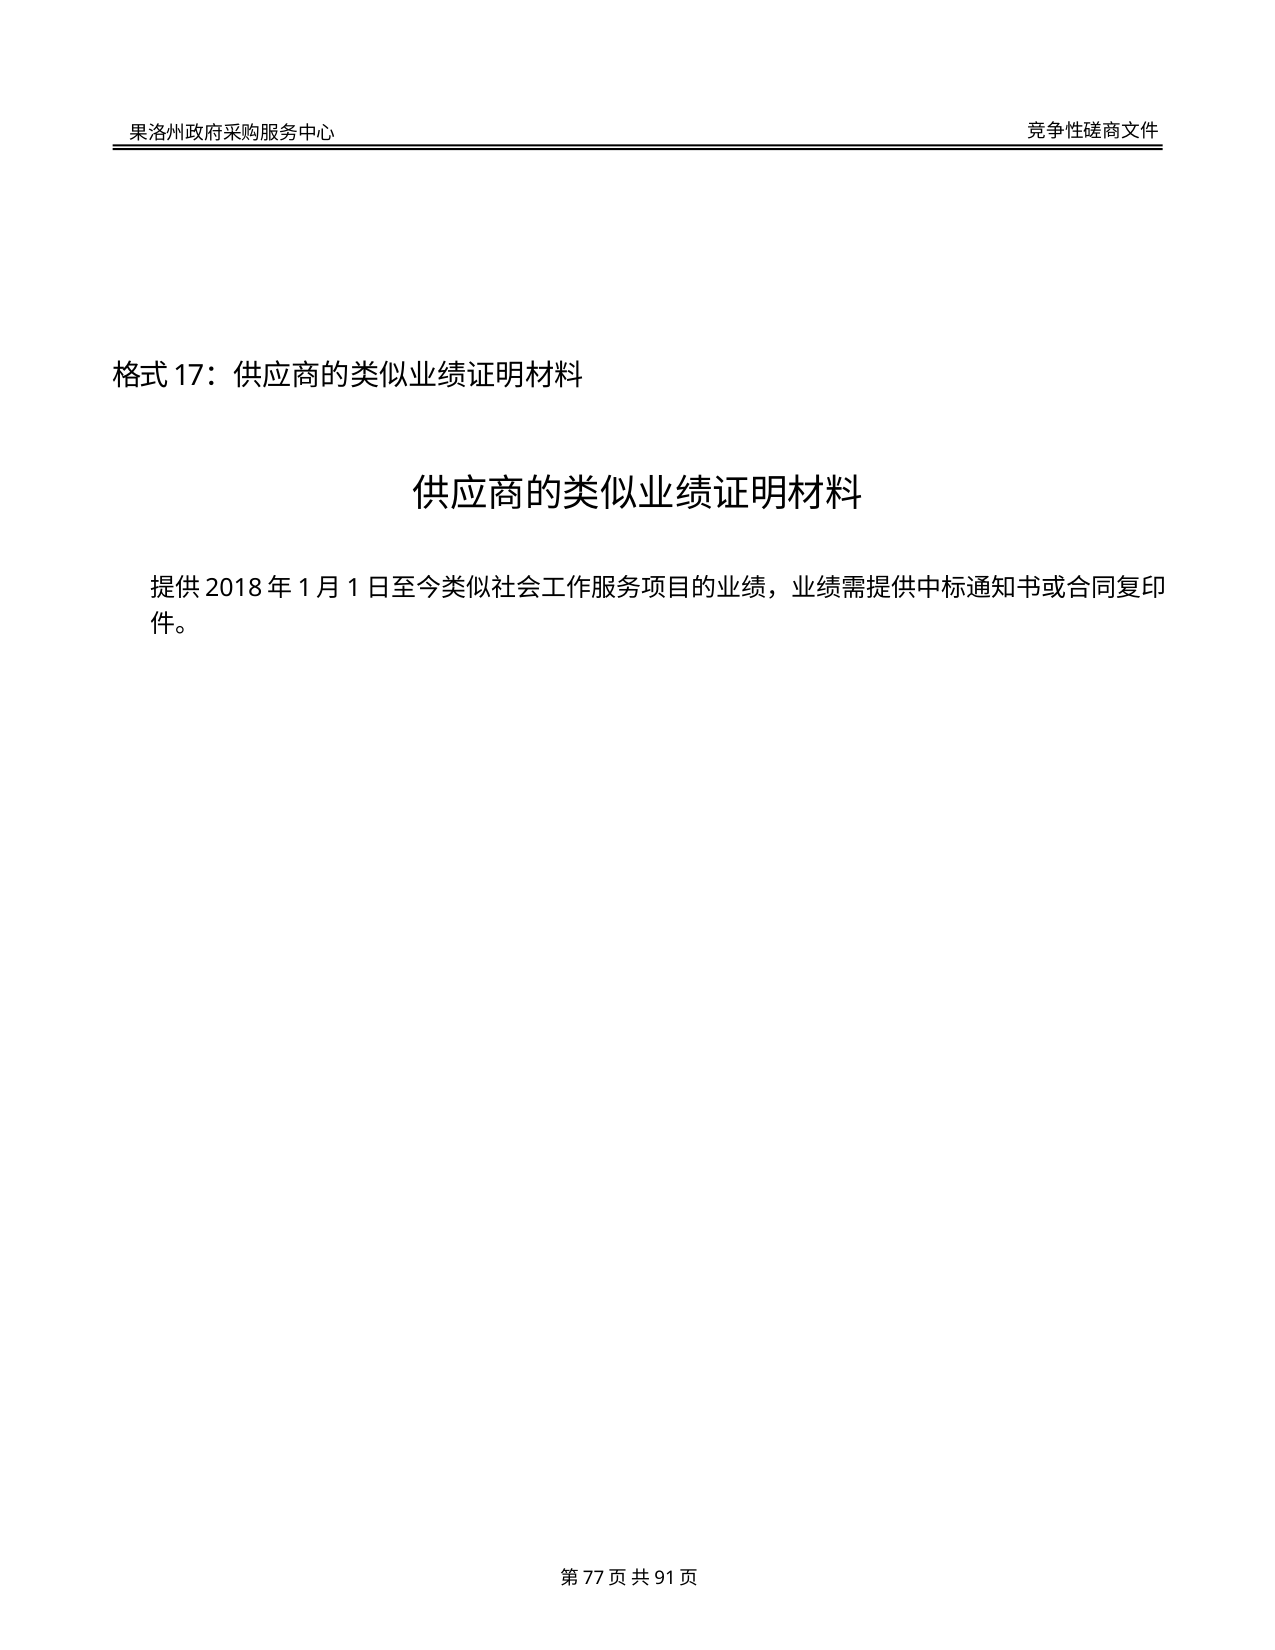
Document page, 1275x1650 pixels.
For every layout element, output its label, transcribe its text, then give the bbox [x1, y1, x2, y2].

subtitle 供应商的类似业绩证明材料 [96, 463, 1179, 517]
text 提供2018年1月1日至今类似社会工作服务项目的业绩，业绩需提供中标通知书或合同复印件。 [150, 568, 1189, 640]
text 格式 17：供应商的类似业绩证明材料 [112, 351, 1189, 393]
